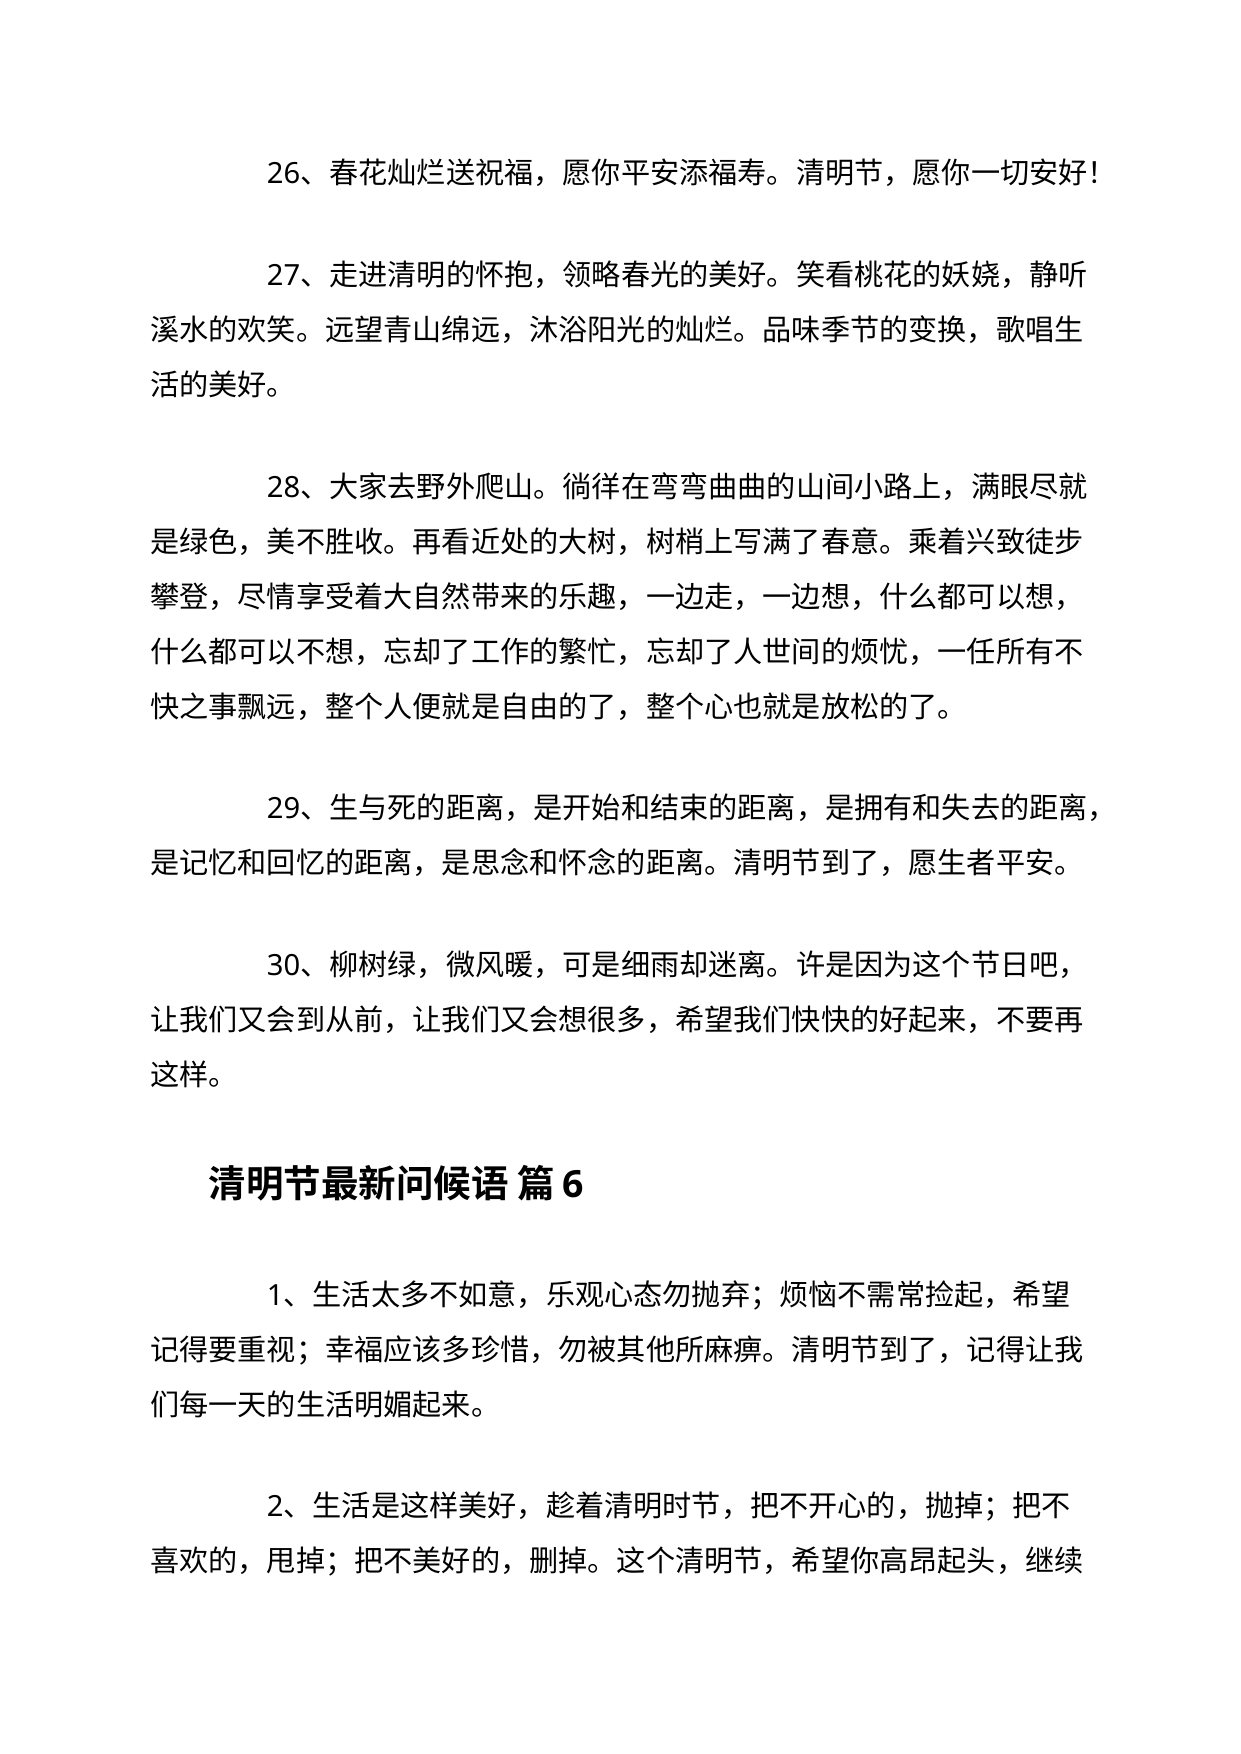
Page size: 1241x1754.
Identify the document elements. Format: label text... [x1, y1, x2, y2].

text 28、大家去野外爬山。徜徉在弯弯曲曲的山间小路上，满眼尽就是绿色，美不胜收。再看近处的大树，树梢上写满了春意。乘着兴致徒步攀登，尽情享受着大自然带来的乐趣，一边走，一边想，什么都可以想，什么都可以不想，忘却了工作的繁忙，忘却了人世间的烦忧，一任所有不快之事飘远，整个人便就是自由的了，整个心也就是放松的了。 [150, 464, 1090, 726]
text 清明节最新问候语 篇6 [150, 1153, 1090, 1208]
text 29、生与死的距离，是开始和结束的距离，是拥有和失去的距离，是记忆和回忆的距离，是思念和怀念的距离。清明节到了，愿生者平安。 [150, 785, 1090, 882]
text 27、走进清明的怀抱，领略春光的美好。笑看桃花的妖娆，静听溪水的欢笑。远望青山绵远，沐浴阳光的灿烂。品味季节的变换，歌唱生活的美好。 [150, 252, 1090, 404]
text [150, 1483, 1090, 1580]
text 30、柳树绿，微风暖，可是细雨却迷离。许是因为这个节日吧，让我们又会到从前，让我们又会想很多，希望我们快快的好起来，不要再这样。 [150, 942, 1090, 1094]
text 1、生活太多不如意，乐观心态勿抛弃；烦恼不需常捡起，希望记得要重视；幸福应该多珍惜，勿被其他所麻痹。清明节到了，记得让我们每一天的生活明媚起来。 [150, 1271, 1090, 1423]
text 26、春花灿烂送祝福，愿你平安添福寿。清明节，愿你一切安好！ [150, 150, 1090, 192]
